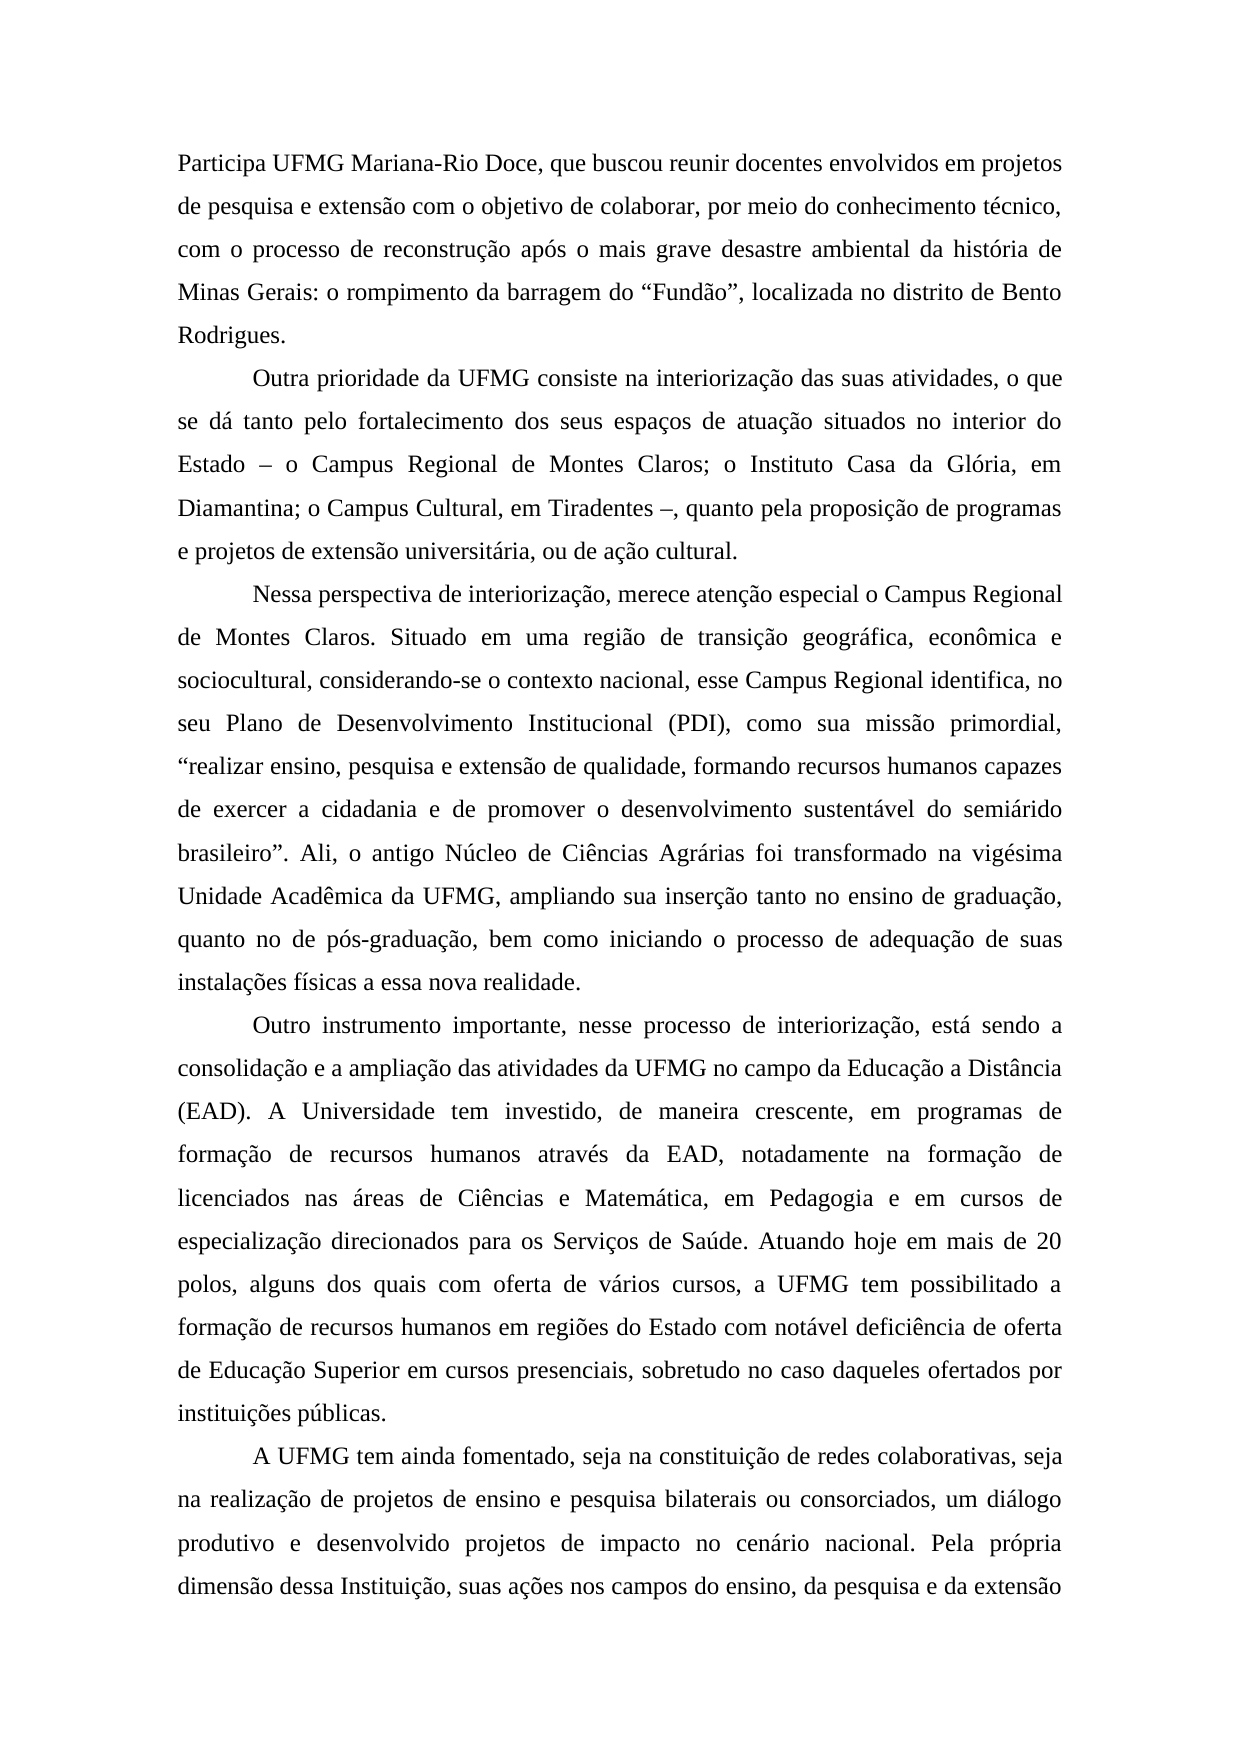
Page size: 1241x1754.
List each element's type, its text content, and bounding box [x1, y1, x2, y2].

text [177, 1441, 1063, 1599]
text Outra prioridade da UFMG consiste na interiorização das suas atividades, o que se dá tanto pelo fortalecimento dos seus espaços de atuação situados no interior do Estado – o Campus Regional de Montes Claros; o Instituto Casa da Glória, em Diamantina; o Campus Cultural, em Tiradentes –, quanto pela proposição de programas e projetos de extensão universitária, ou de ação cultural. [177, 363, 1063, 564]
text Outro instrumento importante, nesse processo de interiorização, está sendo a consolidação e a ampliação das atividades da UFMG no campo da Educação a Distância (EAD). A Universidade tem investido, de maneira crescente, em programas de formação de recursos humanos através da EAD, notadamente na formação de licenciados nas áreas de Ciências e Matemática, em Pedagogia e em cursos de especialização direcionados para os Serviços de Saúde. Atuando hoje em mais de 20 polos, alguns dos quais com oferta de vários cursos, a UFMG tem possibilitado a formação de recursos humanos em regiões do Estado com notável deficiência de oferta de Educação Superior em cursos presenciais, sobretudo no caso daqueles ofertados por instituições públicas. [177, 1010, 1063, 1427]
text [177, 148, 1063, 349]
text Nessa perspectiva de interiorização, merece atenção especial o Campus Regional de Montes Claros. Situado em uma região de transição geográfica, econômica e sociocultural, considerando-se o contexto nacional, esse Campus Regional identifica, no seu Plano de Desenvolvimento Institucional (PDI), como sua missão primordial, “realizar ensino, pesquisa e extensão de qualidade, formando recursos humanos capazes de exercer a cidadania e de promover o desenvolvimento sustentável do semiárido brasileiro”. Ali, o antigo Núcleo de Ciências Agrárias foi transformado na vigésima Unidade Acadêmica da UFMG, ampliando sua inserção tanto no ensino de graduação, quanto no de pós-graduação, bem como iniciando o processo de adequação de suas instalações físicas a essa nova realidade. [177, 579, 1063, 996]
